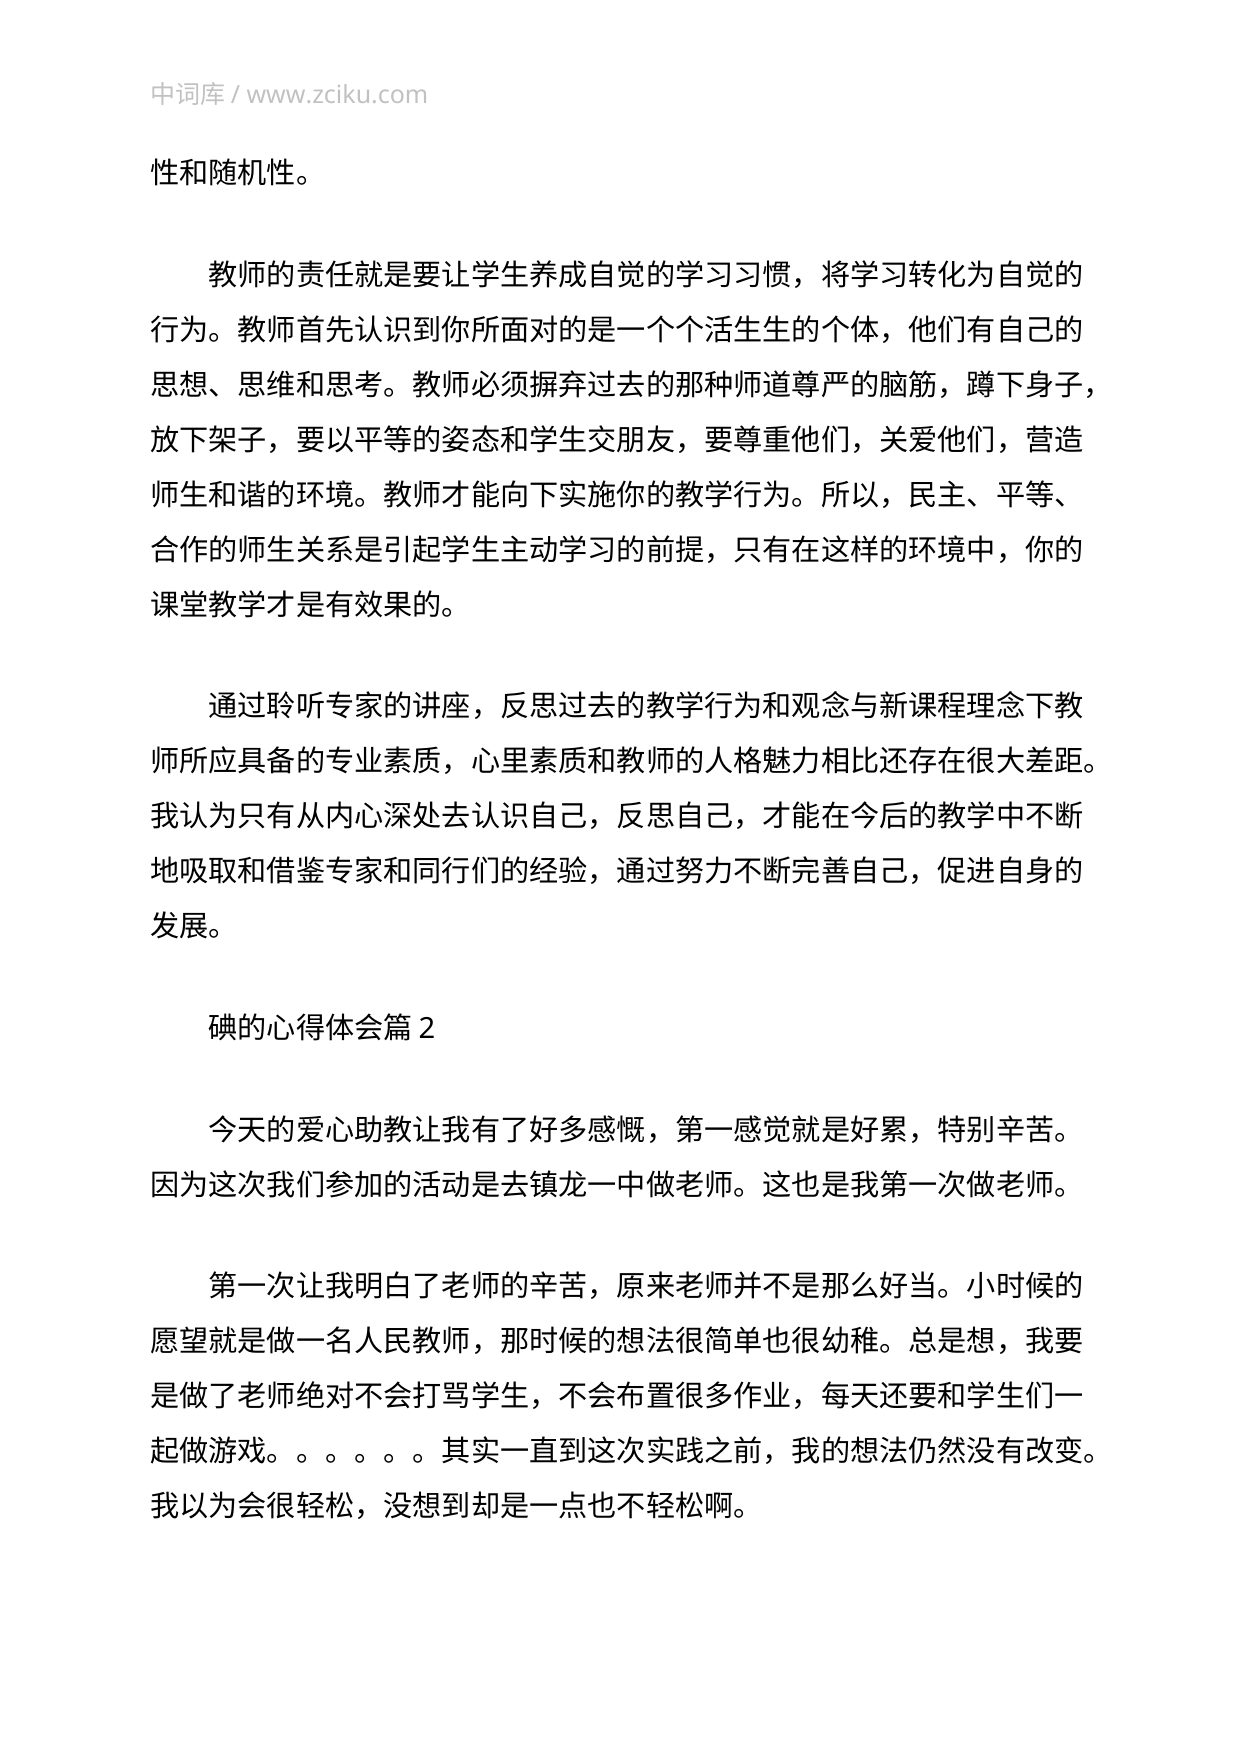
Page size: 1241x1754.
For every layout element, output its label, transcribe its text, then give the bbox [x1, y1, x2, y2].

text 今天的爱心助教让我有了好多感慨，第一感觉就是好累，特别辛苦。因为这次我们参加的活动是去镇龙一中做老师。这也是我第一次做老师。 [150, 1106, 1090, 1203]
text 碘的心得体会篇2 [150, 1004, 1090, 1047]
text 教师的责任就是要让学生养成自觉的学习习惯，将学习转化为自觉的行为。教师首先认识到你所面对的是一个个活生生的个体，他们有自己的思想、思维和思考。教师必须摒弃过去的那种师道尊严的脑筋，蹲下身子，放下架子，要以平等的姿态和学生交朋友，要尊重他们，关爱他们，营造师生和谐的环境。教师才能向下实施你的教学行为。所以，民主、平等、合作的师生关系是引起学生主动学习的前提，只有在这样的环境中，你的课堂教学才是有效果的。 [150, 252, 1090, 623]
text 第一次让我明白了老师的辛苦，原来老师并不是那么好当。小时候的愿望就是做一名人民教师，那时候的想法很简单也很幼稚。总是想，我要是做了老师绝对不会打骂学生，不会布置很多作业，每天还要和学生们一起做游戏。。。。。。其实一直到这次实践之前，我的想法仍然没有改变。我以为会很轻松，没想到却是一点也不轻松啊。 [150, 1263, 1090, 1525]
text 通过聆听专家的讲座，反思过去的教学行为和观念与新课程理念下教师所应具备的专业素质，心里素质和教师的人格魅力相比还存在很大差距。我认为只有从内心深处去认识自己，反思自己，才能在今后的教学中不断地吸取和借鉴专家和同行们的经验，通过努力不断完善自己，促进自身的发展。 [150, 683, 1090, 945]
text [150, 150, 1090, 192]
